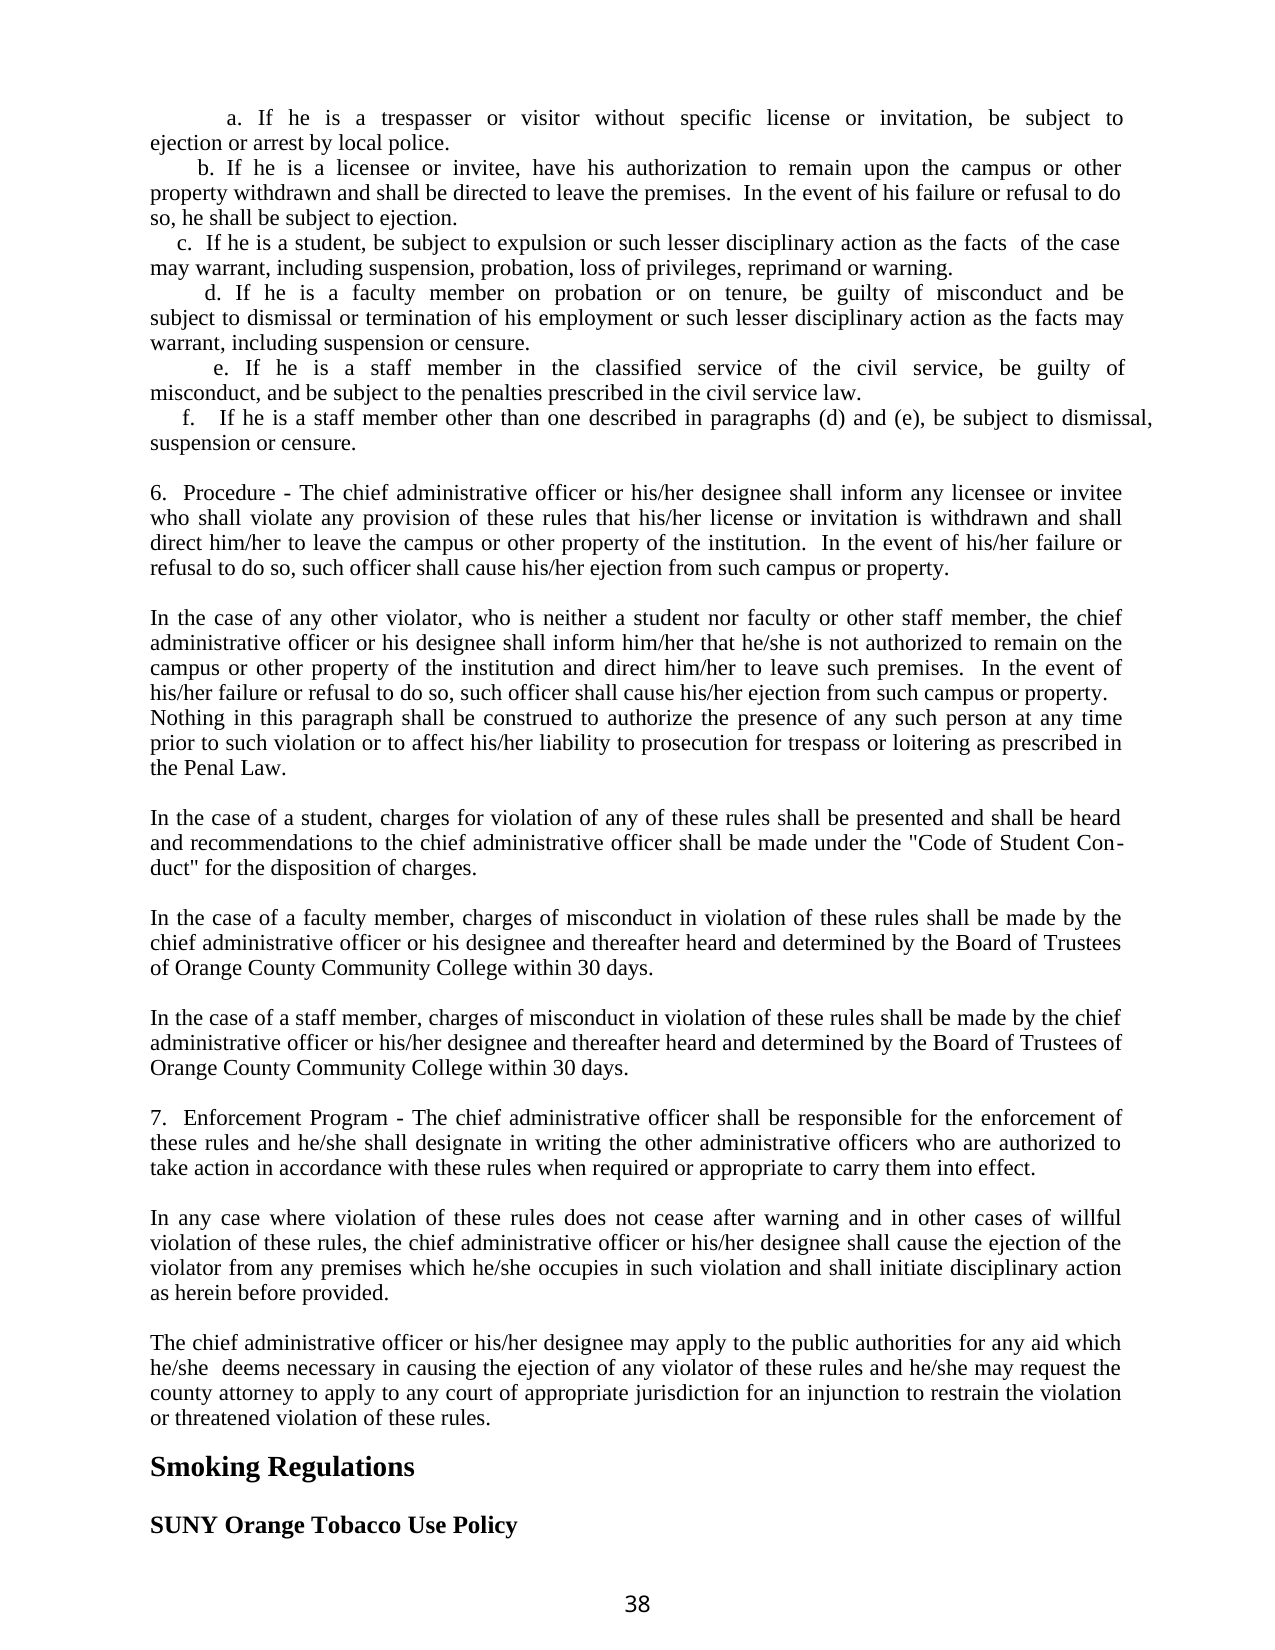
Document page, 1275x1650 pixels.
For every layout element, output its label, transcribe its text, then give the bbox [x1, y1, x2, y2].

text c. If he is a student, be subject to expulsion or such lesser disciplinary action as the facts of the case may warrant, including suspension, probation, loss of privileges, reprimand or warning. [150, 230, 1124, 280]
text Nothing in this paragraph shall be construed to authorize the presence of any such person at any time prior to such violation or to affect his/her liability to prosecution for trespass or loitering as prescribed in the Penal Law. [150, 705, 1124, 780]
text f. If he is a staff member other than one described in paragraphs (d) and (e), be subject to dismissal, suspension or censure. [150, 405, 1155, 455]
text In the case of any other violator, who is neither a student nor faculty or other staff member, the chief administrative officer or his designee shall inform him/her that he/she is not authorized to remain on the campus or other property of the institution and direct him/her to leave such premises. In the event of his/her failure or refusal to do so, such officer shall cause his/her ejection from such campus or property. [150, 605, 1124, 705]
text In any case where violation of these rules does not cease after warning and in other cases of willful violation of these rules, the chief administrative officer or his/her designee shall cause the ejection of the violator from any premises which he/she occupies in such violation and shall initiate disciplinary action as herein before provided. [150, 1205, 1124, 1305]
text In the case of a student, charges for violation of any of these rules shall be presented and shall be heard and recommendations to the chief administrative officer shall be made under the "Code of Student Conduct" for the disposition of charges. [150, 805, 1124, 880]
subtitle Smoking Regulations [150, 1456, 1155, 1481]
text SUNY Orange Tobacco Use Policy [150, 1511, 1125, 1539]
text 7. Enforcement Program - The chief administrative officer shall be responsible for the enforcement of these rules and he/she shall designate in writing the other administrative officers who are authorized to take action in accordance with these rules when required or appropriate to carry them into effect. [150, 1105, 1124, 1180]
text e. If he is a staff member in the classified service of the civil service, be guilty of misconduct, and be subject to the penalties prescribed in the civil service law. [150, 355, 1127, 405]
text d. If he is a faculty member on probation or on tenure, be guilty of misconduct and be subject to dismissal or termination of his employment or such lesser disciplinary action as the facts may warrant, including suspension or censure. [150, 280, 1127, 355]
text In the case of a faculty member, charges of misconduct in violation of these rules shall be made by the chief administrative officer or his designee and thereafter heard and determined by the Board of Trustees of Orange County Community College within 30 days. [150, 905, 1124, 980]
text In the case of a staff member, charges of misconduct in violation of these rules shall be made by the chief administrative officer or his/her designee and thereafter heard and determined by the Board of Trustees of Orange County Community College within 30 days. [150, 1005, 1124, 1080]
text The chief administrative officer or his/her designee may apply to the public authorities for any aid which he/she deems necessary in causing the ejection of any violator of these rules and he/she may request the county attorney to apply to any court of appropriate jurisdiction for an injunction to restrain the violation or threatened violation of these rules. [150, 1330, 1124, 1430]
text a. If he is a trespasser or visitor without specific license or invitation, be subject to ejection or arrest by local police. [150, 105, 1125, 155]
text b. If he is a licensee or invitee, have his authorization to remain upon the campus or other property withdrawn and shall be directed to leave the premises. In the event of his failure or refusal to do so, he shall be subject to ejection. [150, 155, 1124, 230]
text 6. Procedure - The chief administrative officer or his/her designee shall inform any licensee or invitee who shall violate any provision of these rules that his/her license or invitation is withdrawn and shall direct him/her to leave the campus or other property of the institution. In the event of his/her failure or refusal to do so, such officer shall cause his/her ejection from such campus or property. [150, 480, 1124, 580]
